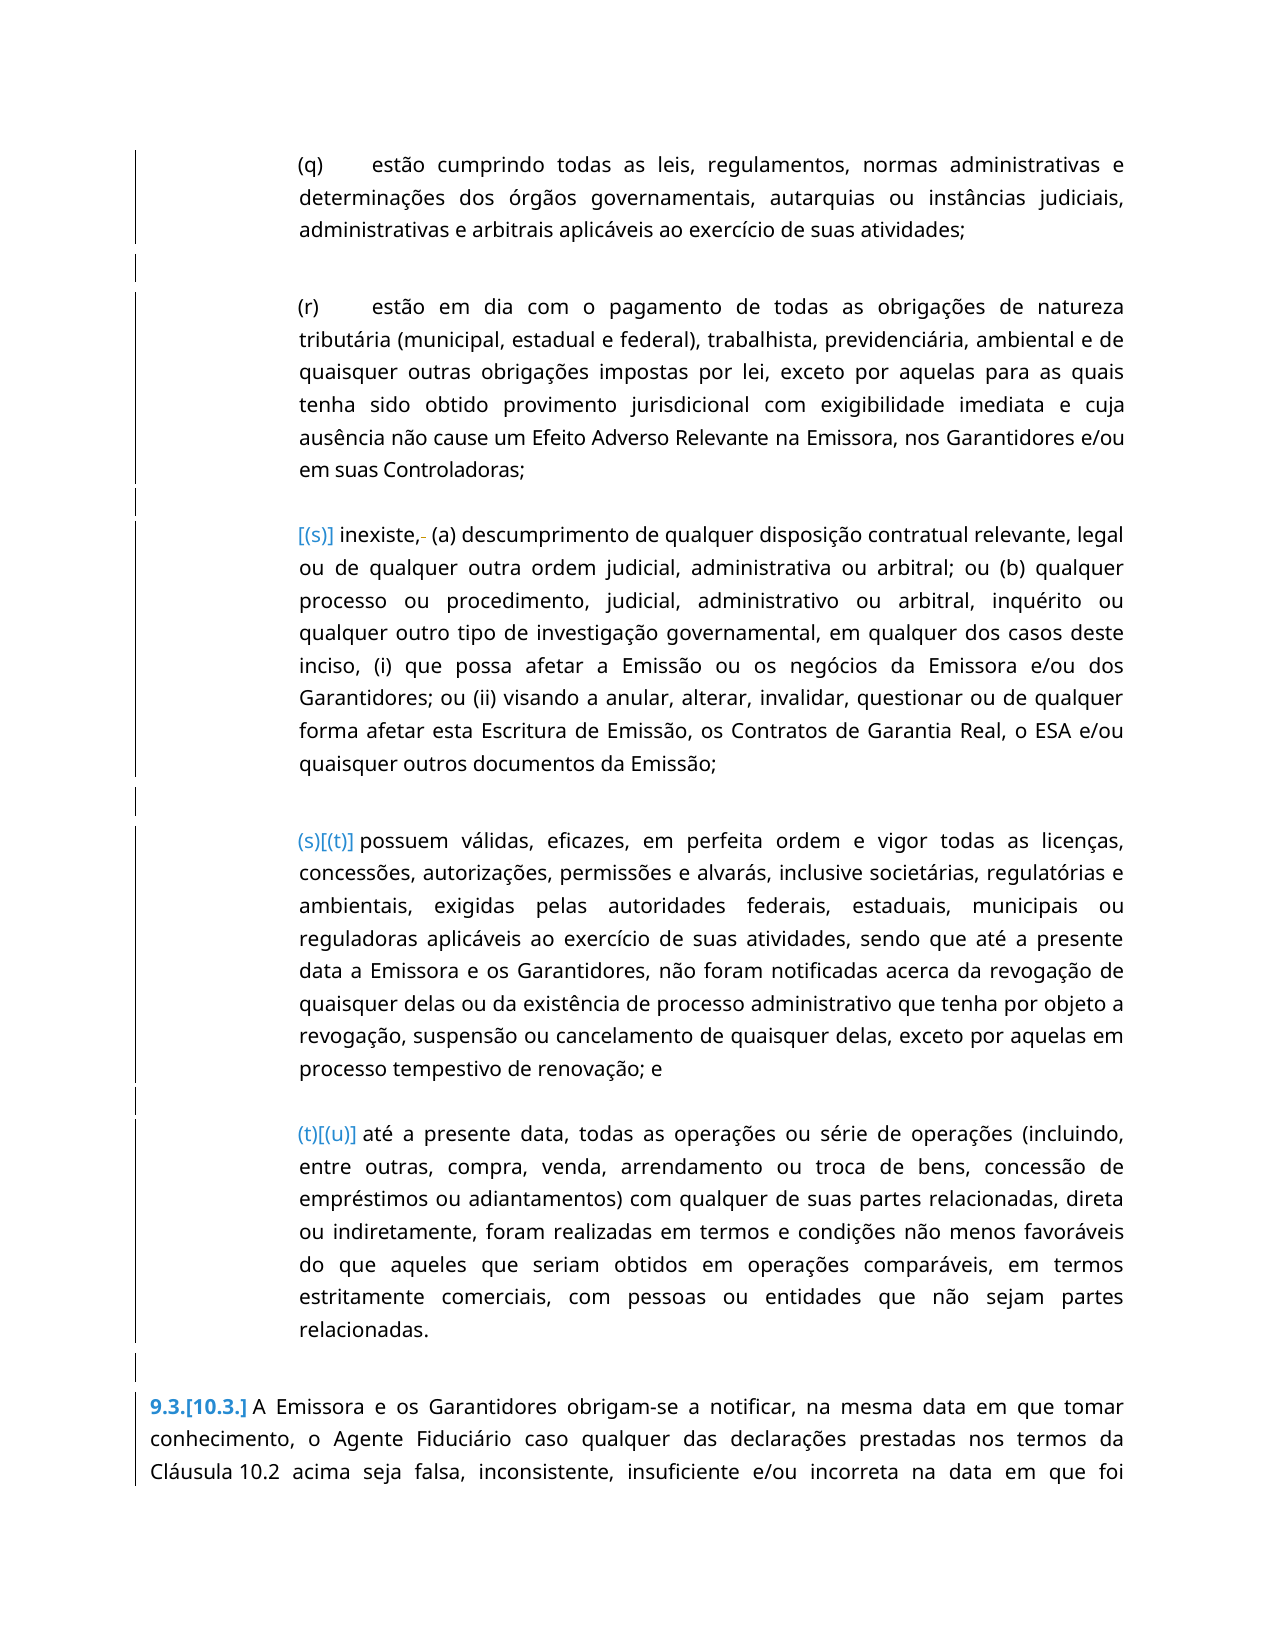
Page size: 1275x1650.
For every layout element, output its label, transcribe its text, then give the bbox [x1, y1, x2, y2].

list inexiste, (a) descumprimento de qualquer disposição contratual relevante, legal ou de qualquer outra ordem judicial, administrativa ou arbitral; ou (b) qualquer processo ou procedimento, judicial, administrativo ou arbitral, inquérito ou qualquer outro tipo de investigação governamental, em qualquer dos casos deste inciso, (i) que possa afetar a Emissão ou os negócios da Emissora e/ou dos Garantidores; ou (ii) visando a anular, alterar, invalidar, questionar ou de qualquer forma afetar esta Escritura de Emissão, os Contratos de Garantia Real, o ESA e/ou quaisquer outros documentos da Emissão; [298, 521, 1125, 777]
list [150, 1392, 1125, 1486]
list estão em dia com o pagamento de todas as obrigações de natureza tributária (municipal, estadual e federal), trabalhista, previdenciária, ambiental e de quaisquer outras obrigações impostas por lei, exceto por aquelas para as quais tenha sido obtido provimento jurisdicional com exigibilidade imediata e cuja ausência não cause um Efeito Adverso Relevante na Emissora, nos Garantidores e/ou em suas Controladoras; [298, 292, 1125, 484]
list estão cumprindo todas as leis, regulamentos, normas administrativas e determinações dos órgãos governamentais, autarquias ou instâncias judiciais, administrativas e arbitrais aplicáveis ao exercício de suas atividades; [298, 150, 1125, 244]
list possuem válidas, eficazes, em perfeita ordem e vigor todas as licenças, concessões, autorizações, permissões e alvarás, inclusive societárias, regulatórias e ambientais, exigidas pelas autoridades federais, estaduais, municipais ou reguladoras aplicáveis ao exercício de suas atividades, sendo que até a presente data a Emissora e os Garantidores, não foram notificadas acerca da revogação de quaisquer delas ou da existência de processo administrativo que tenha por objeto a revogação, suspensão ou cancelamento de quaisquer delas, exceto por aquelas em processo tempestivo de renovação; e [298, 826, 1125, 1082]
list até a presente data, todas as operações ou série de operações (incluindo, entre outras, compra, venda, arrendamento ou troca de bens, concessão de empréstimos ou adiantamentos) com qualquer de suas partes relacionadas, direta ou indiretamente, foram realizadas em termos e condições não menos favoráveis do que aqueles que seriam obtidos em operações comparáveis, em termos estritamente comerciais, com pessoas ou entidades que não sejam partes relacionadas. [298, 1119, 1125, 1343]
